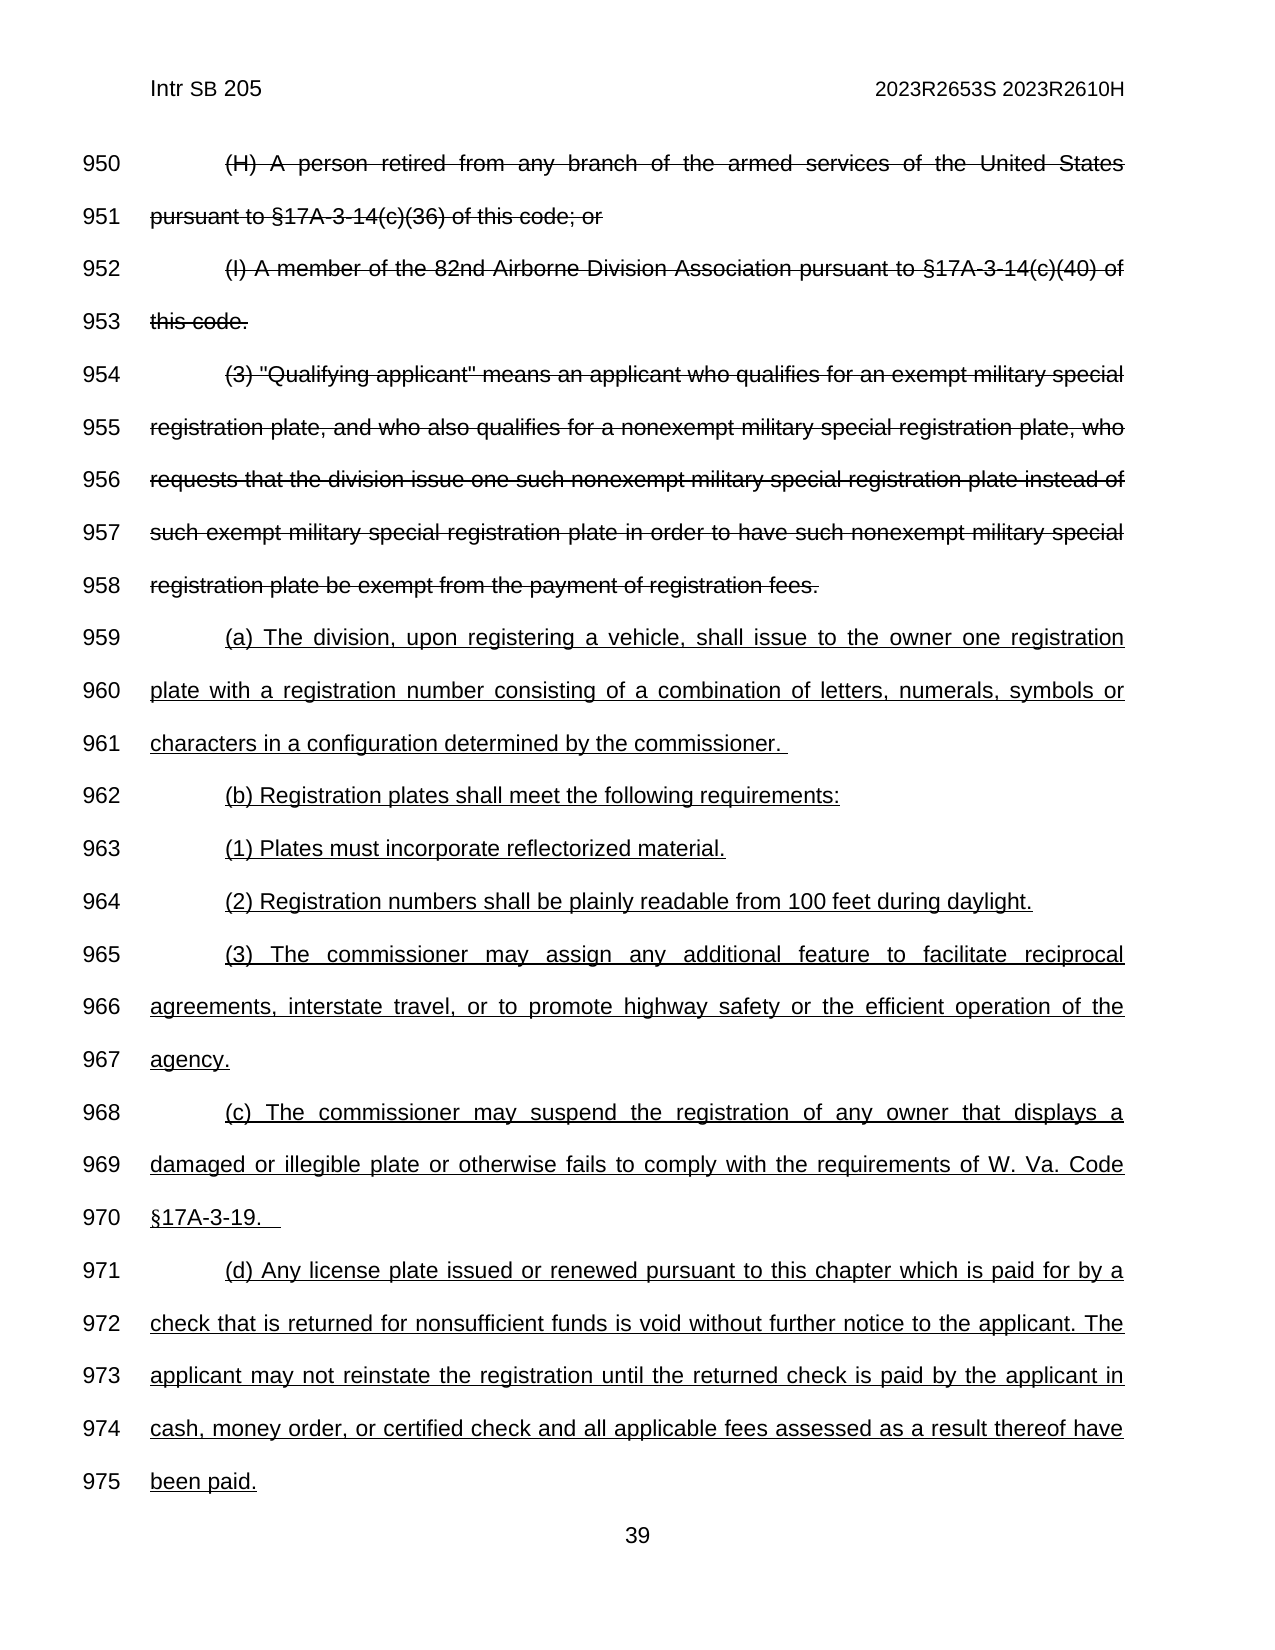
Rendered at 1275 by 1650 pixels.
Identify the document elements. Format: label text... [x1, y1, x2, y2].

text (2) Registration numbers shall be plainly readable from 100 feet during daylight. [150, 888, 1125, 914]
text (I) A member of the 82nd Airborne Division Association pursuant to §17A-3-14(c)(40) of this code. [150, 255, 1125, 334]
text (b) Registration plates shall meet the following requirements: [150, 782, 1125, 809]
text (a) The division, upon registering a vehicle, shall issue to the owner one registration plate with a registration number consisting of a combination of letters, numerals, symbols or characters in a configuration determined by the commissioner. [150, 701, 1125, 756]
text (d) Any license plate issued or renewed pursuant to this chapter which is paid for by a check that is returned for nonsufficient funds is void without further notice to the applicant. The applicant may not reinstate the registration until the returned check is paid by the applicant in cash, money order, or certified check and all applicable fees assessed as a result thereof have been paid. [150, 1257, 1125, 1333]
text (3) The commissioner may assign any additional feature to facilitate reciprocal agreements, interstate travel, or to promote highway safety or the efficient operation of the agency. [150, 941, 1125, 1016]
text (3) "Qualifying applicant" means an applicant who qualifies for an exempt military special registration plate, and who also qualifies for a nonexempt military special registration plate, who requests that the division issue one such nonexempt military special registration plate instead of such exempt military special registration plate in order to have such nonexempt military special registration plate be exempt from the payment of registration fees. [150, 429, 1125, 480]
text (3) The commissioner may assign any additional feature to facilitate reciprocal agreements, interstate travel, or to promote highway safety or the efficient operation of the agency. [150, 1017, 1125, 1072]
text (d) Any license plate issued or renewed pursuant to this chapter which is paid for by a check that is returned for nonsufficient funds is void without further notice to the applicant. The applicant may not reinstate the registration until the returned check is paid by the applicant in cash, money order, or certified check and all applicable fees assessed as a result thereof have been paid. [150, 1386, 1125, 1494]
text (3) "Qualifying applicant" means an applicant who qualifies for an exempt military special registration plate, and who also qualifies for a nonexempt military special registration plate, who requests that the division issue one such nonexempt military special registration plate instead of such exempt military special registration plate in order to have such nonexempt military special registration plate be exempt from the payment of registration fees. [150, 482, 1125, 598]
text (d) Any license plate issued or renewed pursuant to this chapter which is paid for by a check that is returned for nonsufficient funds is void without further notice to the applicant. The applicant may not reinstate the registration until the returned check is paid by the applicant in cash, money order, or certified check and all applicable fees assessed as a result thereof have been paid. [150, 1334, 1125, 1385]
text (c) The commissioner may suspend the registration of any owner that displays a damaged or illegible plate or otherwise fails to comply with the requirements of W. Va. Code §17A-3-19. [150, 1099, 1125, 1174]
text (a) The division, upon registering a vehicle, shall issue to the owner one registration plate with a registration number consisting of a combination of letters, numerals, symbols or characters in a configuration determined by the commissioner. [150, 624, 1125, 700]
text (c) The commissioner may suspend the registration of any owner that displays a damaged or illegible plate or otherwise fails to comply with the requirements of W. Va. Code §17A-3-19. [150, 1175, 1125, 1231]
text (H) A person retired from any branch of the armed services of the United States pursuant to §17A-3-14(c)(36) of this code; or [150, 150, 1125, 229]
text (1) Plates must incorporate reflectorized material. [150, 835, 1125, 862]
text (3) "Qualifying applicant" means an applicant who qualifies for an exempt military special registration plate, and who also qualifies for a nonexempt military special registration plate, who requests that the division issue one such nonexempt military special registration plate instead of such exempt military special registration plate in order to have such nonexempt military special registration plate be exempt from the payment of registration fees. [150, 361, 1125, 428]
